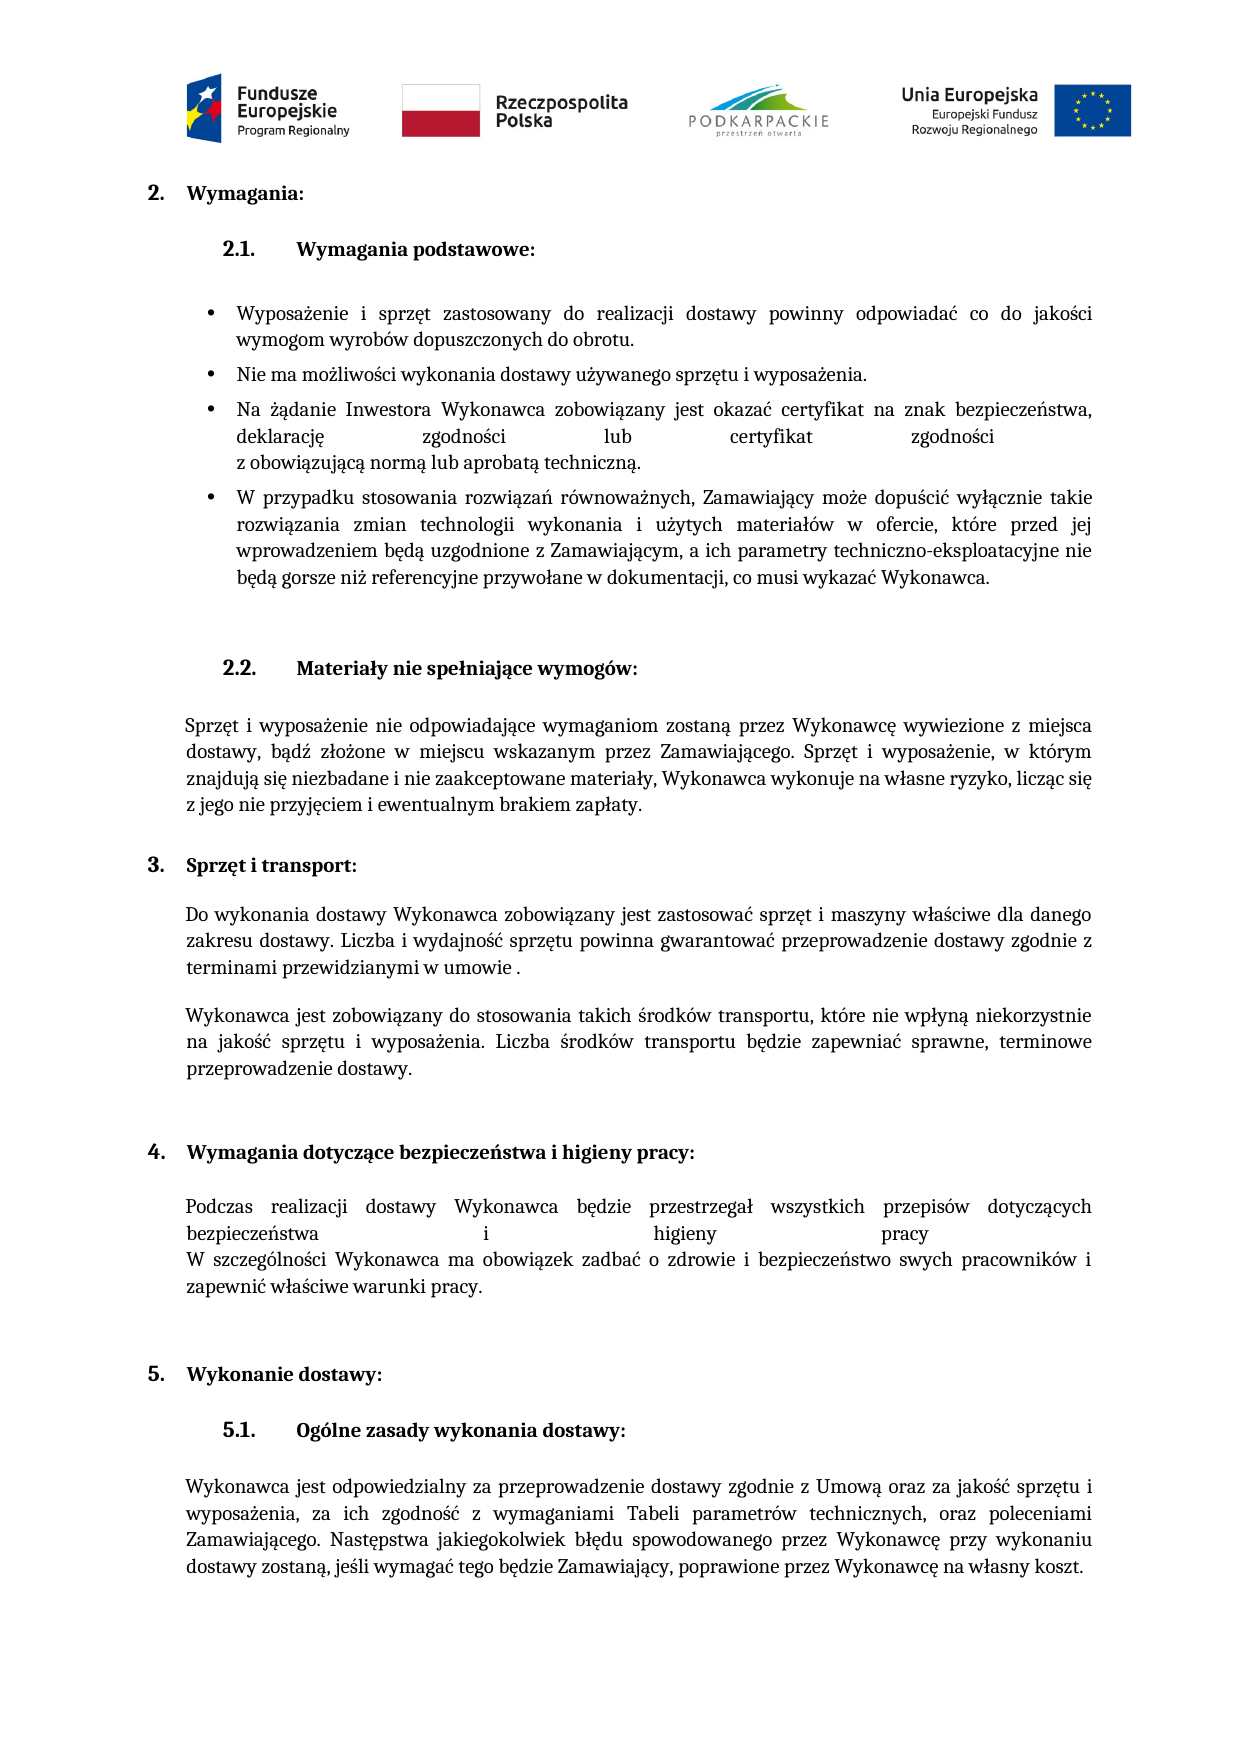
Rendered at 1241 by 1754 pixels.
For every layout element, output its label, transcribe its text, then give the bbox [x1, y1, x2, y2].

list Wymagania: [148, 179, 1093, 206]
list Nie ma możliwości wykonania dostawy używanego sprzętu i wyposażenia. [207, 360, 1093, 387]
text Wykonawca jest zobowiązany do stosowania takich środków transportu, które nie wpłyną niekorzystnie na jakość sprzętu i wyposażenia. Liczba środków transportu będzie zapewniać sprawne, terminowe przeprowadzenie dostawy. [185, 1003, 1093, 1081]
list Wyposażenie i sprzęt zastosowany do realizacji dostawy powinny odpowiadać co do jakości wymogom wyrobów dopuszczonych do obrotu. [207, 298, 1093, 352]
list Wymagania podstawowe: [223, 236, 1093, 262]
picture [186, 73, 1132, 143]
list Na żądanie Inwestora Wykonawca zobowiązany jest okazać certyfikat na znak bezpieczeństwa, deklarację zgodności lub certyfikat zgodności z obowiązującą normą lub aprobatą techniczną. [207, 395, 1093, 475]
list Materiały nie spełniające wymogów: [223, 655, 1093, 681]
list Wymagania dotyczące bezpieczeństwa i higieny pracy: [148, 1139, 1093, 1165]
text Do wykonania dostawy Wykonawca zobowiązany jest zastosować sprzęt i maszyny właściwe dla danego zakresu dostawy. Liczba i wydajność sprzętu powinna gwarantować przeprowadzenie dostawy zgodnie z terminami przewidzianymi w umowie . [185, 903, 1093, 980]
list Sprzęt i transport: [148, 852, 1093, 878]
list W przypadku stosowania rozwiązań równoważnych, Zamawiający może dopuścić wyłącznie takie rozwiązania zmian technologii wykonania i użytych materiałów w ofercie, które przed jej wprowadzeniem będą uzgodnione z Zamawiającym, a ich parametry techniczno-eksploatacyjne nie będą gorsze niż referencyjne przywołane w dokumentacji, co musi wykazać Wykonawca. [207, 483, 1093, 589]
text Wykonawca jest odpowiedzialny za przeprowadzenie dostawy zgodnie z Umową oraz za jakość sprzętu i wyposażenia, za ich zgodność z wymaganiami Tabeli parametrów technicznych, oraz poleceniami Zamawiającego. Następstwa jakiegokolwiek błędu spowodowanego przez Wykonawcę przy wykonaniu dostawy zostaną, jeśli wymagać tego będzie Zamawiający, poprawione przez Wykonawcę na własny koszt. [185, 1475, 1093, 1578]
text Podczas realizacji dostawy Wykonawca będzie przestrzegał wszystkich przepisów dotyczących bezpieczeństwa i higieny pracy W szczególności Wykonawca ma obowiązek zadbać o zdrowie i bezpieczeństwo swych pracowników i zapewnić właściwe warunki pracy. [185, 1195, 1093, 1299]
text Sprzęt i wyposażenie nie odpowiadające wymaganiom zostaną przez Wykonawcę wywiezione z miejsca dostawy, bądź złożone w miejscu wskazanym przez Zamawiającego. Sprzęt i wyposażenie, w którym znajdują się niezbadane i nie zaakceptowane materiały, Wykonawca wykonuje na własne ryzyko, licząc się z jego nie przyjęciem i ewentualnym brakiem zapłaty. [185, 713, 1093, 817]
list Wykonanie dostawy: [148, 1361, 1093, 1387]
list Ogólne zasady wykonania dostawy: [223, 1417, 1093, 1443]
